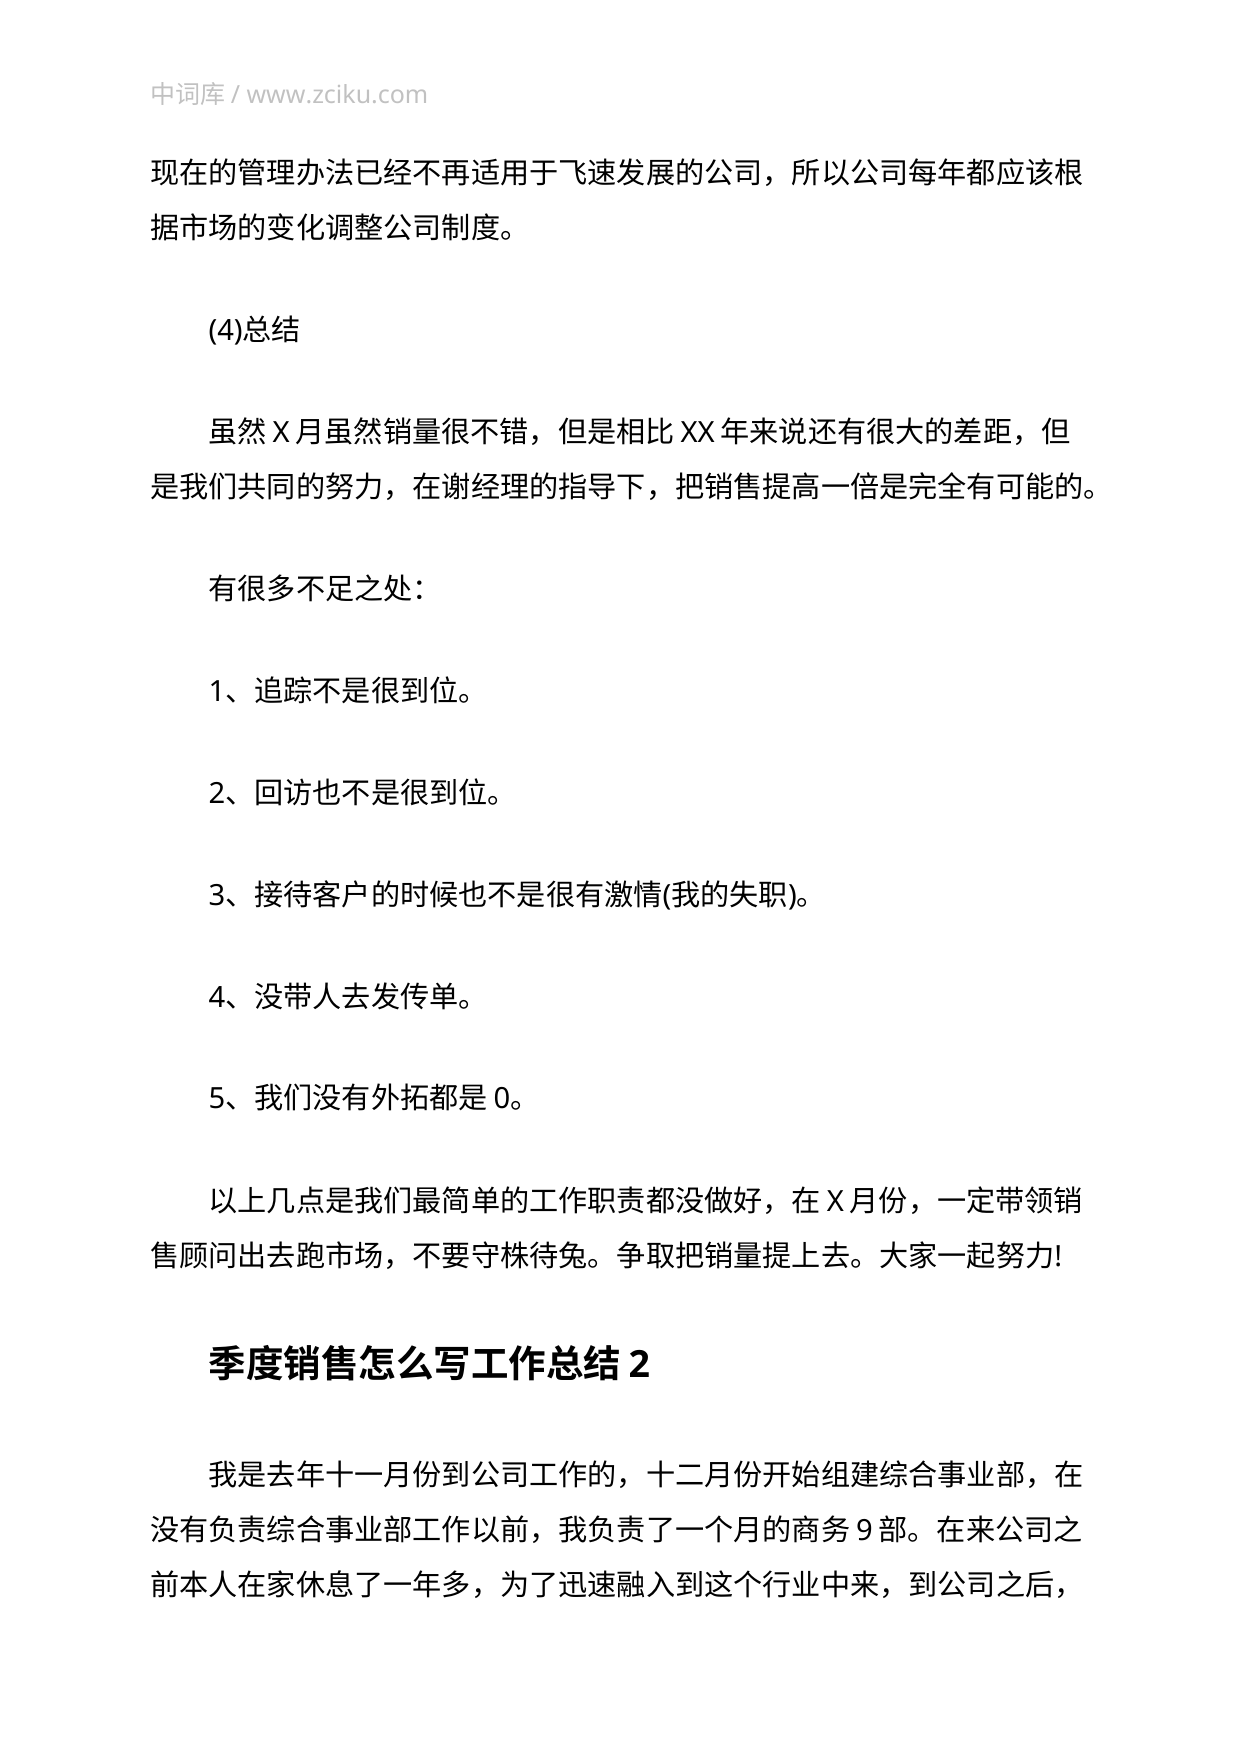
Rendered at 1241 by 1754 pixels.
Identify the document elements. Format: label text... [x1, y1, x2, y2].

text (4)总结 [150, 307, 1090, 349]
text 4、没带人去发传单。 [150, 973, 1090, 1016]
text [150, 150, 1090, 247]
text 有很多不足之处： [150, 565, 1090, 608]
text 季度销售怎么写工作总结2 [150, 1334, 1090, 1388]
text 2、回访也不是很到位。 [150, 769, 1090, 812]
text 3、接待客户的时候也不是很有激情(我的失职)。 [150, 871, 1090, 913]
text 虽然X月虽然销量很不错，但是相比XX年来说还有很大的差距，但是我们共同的努力，在谢经理的指导下，把销售提高一倍是完全有可能的。 [150, 409, 1090, 506]
text 1、追踪不是很到位。 [150, 667, 1090, 709]
text 5、我们没有外拓都是0。 [150, 1075, 1090, 1117]
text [150, 1452, 1090, 1604]
text 以上几点是我们最简单的工作职责都没做好，在X月份，一定带领销售顾问出去跑市场，不要守株待兔。争取把销量提上去。大家一起努力! [150, 1177, 1090, 1274]
